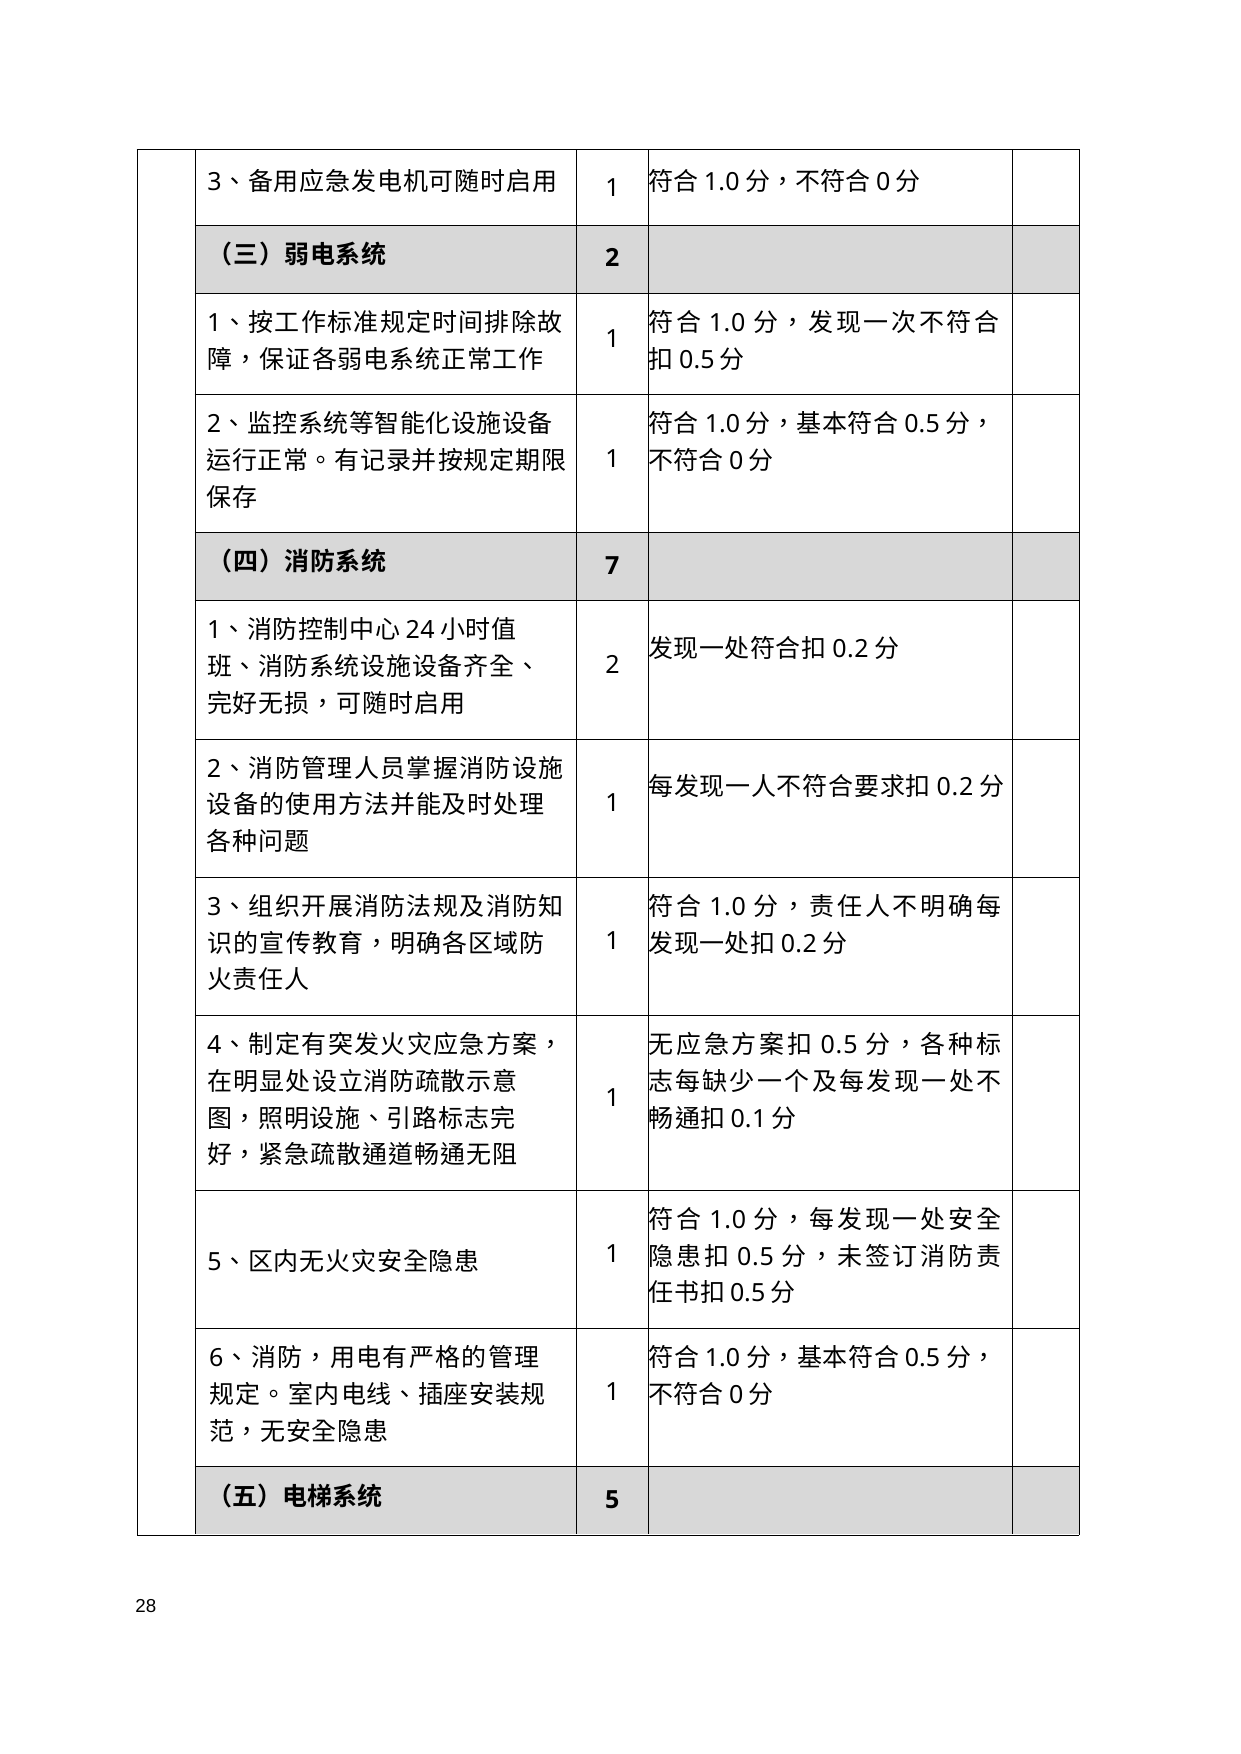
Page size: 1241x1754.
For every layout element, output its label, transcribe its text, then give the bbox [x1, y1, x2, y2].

table_cell （三）弱电系统 [196, 226, 576, 293]
table_cell 2 [577, 601, 648, 738]
table_cell （四）消防系统 [196, 533, 576, 600]
table_cell [1013, 1191, 1079, 1328]
table_cell 符合1.0分，基本符合0.5分，不符合0分 [649, 1329, 1012, 1466]
table_cell 符合1.0分，发现一次不符合扣0.5分 [649, 294, 1012, 394]
table_cell 7 [577, 533, 648, 600]
table_cell 3、组织开展消防法规及消防知识的宣传教育，明确各区域防火责任人 [196, 878, 576, 1015]
table_cell [1013, 601, 1079, 738]
table_cell [649, 1467, 1012, 1534]
table_cell 符合1.0分，不符合0分 [649, 150, 1012, 225]
table_cell 5 [577, 1467, 648, 1534]
table_cell [1013, 533, 1079, 600]
table_cell [649, 226, 1012, 293]
table_cell [1013, 150, 1079, 225]
table_cell 无应急方案扣0.5分，各种标志每缺少一个及每发现一处不畅通扣0.1分 [649, 1016, 1012, 1190]
table_cell [1013, 226, 1079, 293]
table_cell 4、制定有突发火灾应急方案，在明显处设立消防疏散示意图，照明设施、引路标志完好，紧急疏散通道畅通无阻 [196, 1016, 576, 1190]
table_cell 2、消防管理人员掌握消防设施设备的使用方法并能及时处理各种问题 [196, 740, 576, 877]
table_cell [1013, 1016, 1079, 1190]
table_cell 符合1.0分，责任人不明确每发现一处扣0.2分 [649, 878, 1012, 1015]
table_cell 2、监控系统等智能化设施设备运行正常。有记录并按规定期限保存 [196, 395, 576, 532]
table_cell 1 [577, 395, 648, 532]
table_cell 1、按工作标准规定时间排除故障，保证各弱电系统正常工作 [196, 294, 576, 394]
table_cell 1 [577, 740, 648, 877]
table_cell 1 [577, 294, 648, 394]
table_cell 5、区内无火灾安全隐患 [196, 1191, 576, 1328]
table_cell 发现一处符合扣0.2分 [649, 601, 1012, 738]
table_cell [1013, 740, 1079, 877]
table_cell 1 [577, 1191, 648, 1328]
table_cell 1 [577, 1329, 648, 1466]
table_cell 符合1.0分，每发现一处安全隐患扣0.5分，未签订消防责任书扣0.5分 [649, 1191, 1012, 1328]
table_cell 6、消防，用电有严格的管理规定。室内电线、插座安装规范，无安全隐患 [196, 1329, 576, 1466]
table_cell 2 [577, 226, 648, 293]
table_cell 1 [577, 878, 648, 1015]
table_cell [1013, 395, 1079, 532]
table_cell 符合1.0分，基本符合0.5分，不符合0分 [649, 395, 1012, 532]
table_cell 1、消防控制中心24小时值班、消防系统设施设备齐全、完好无损，可随时启用 [196, 601, 576, 738]
table_cell [649, 533, 1012, 600]
table_cell 3、备用应急发电机可随时启用 [196, 150, 576, 225]
table_cell （五）电梯系统 [196, 1467, 576, 1534]
table_cell [1013, 1467, 1079, 1534]
table_cell [1013, 294, 1079, 394]
table_cell 1 [577, 150, 648, 225]
table_cell 每发现一人不符合要求扣0.2分 [649, 740, 1012, 877]
table_cell 1 [577, 1016, 648, 1190]
table_cell [1013, 1329, 1079, 1466]
table_cell [1013, 878, 1079, 1015]
